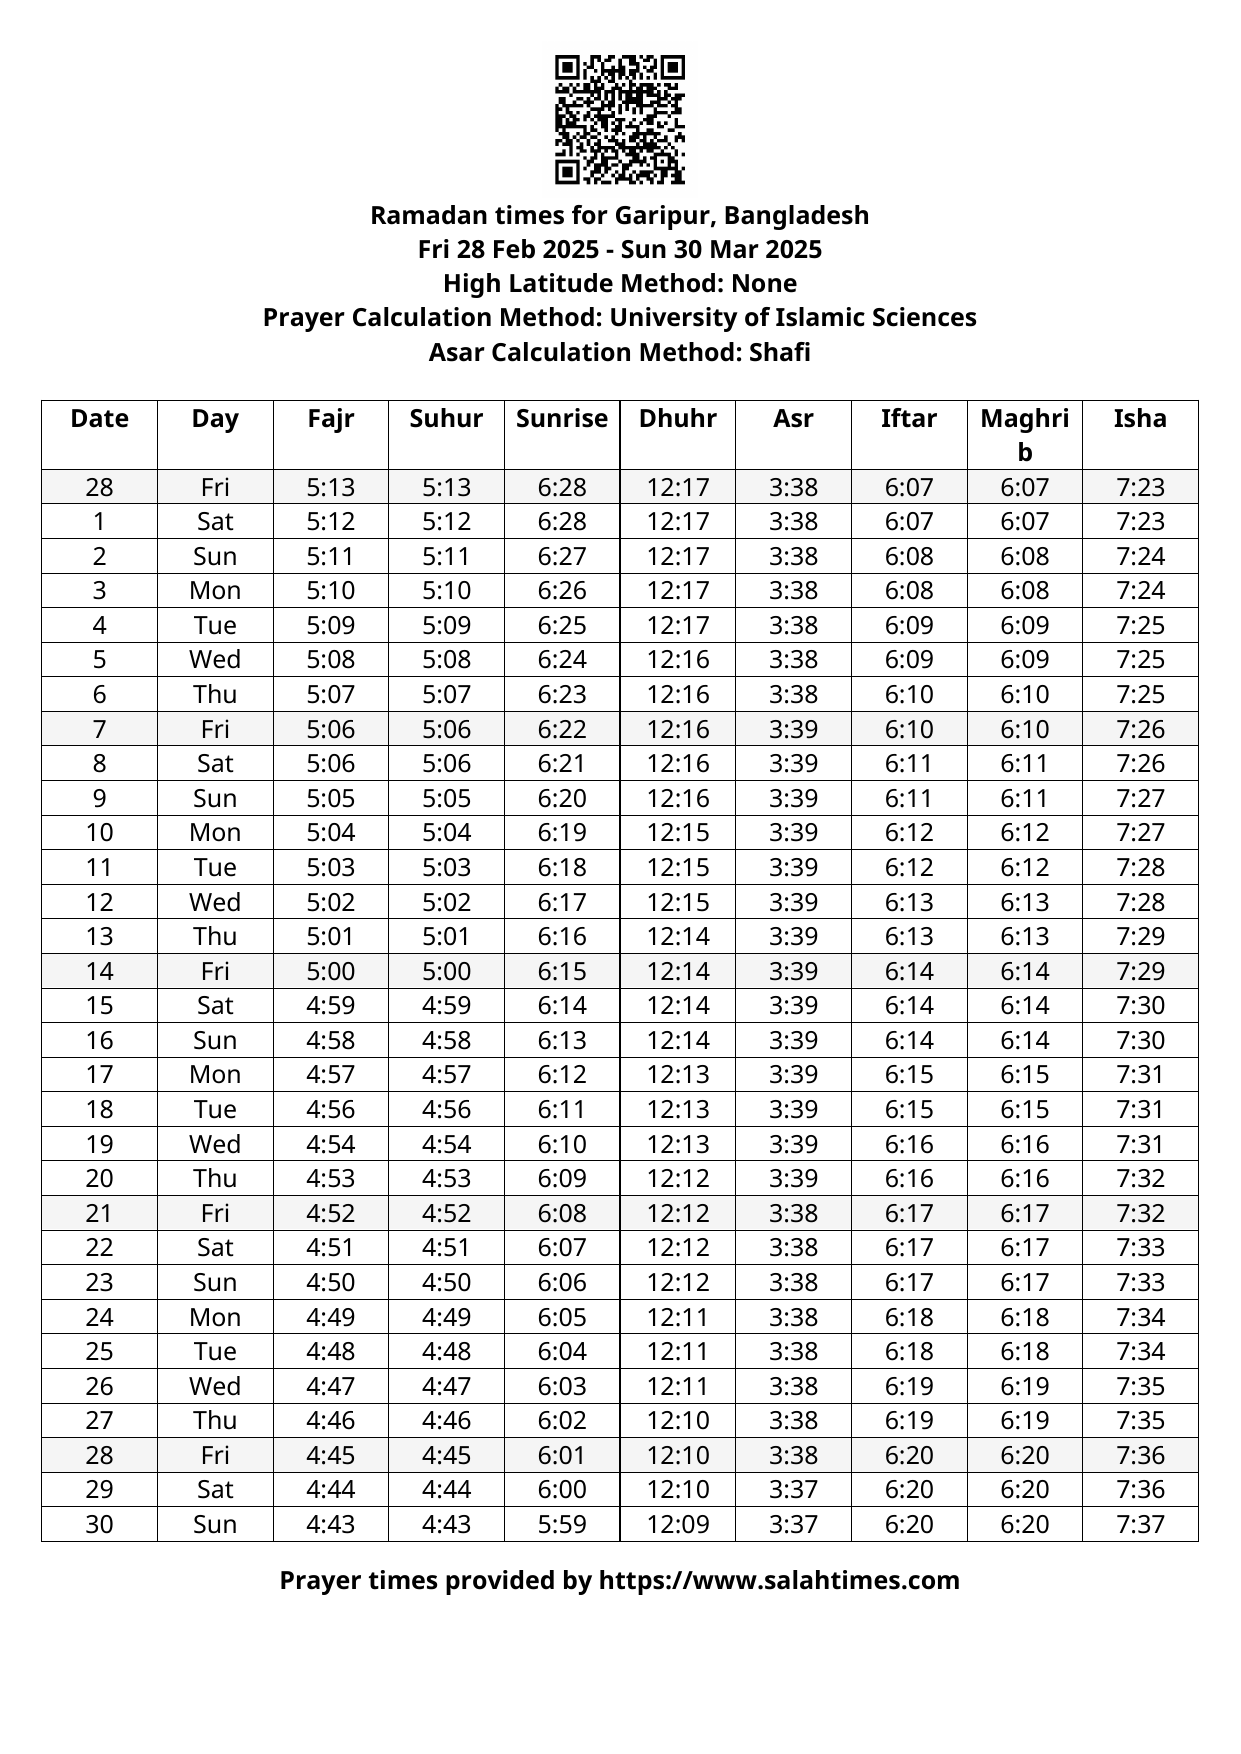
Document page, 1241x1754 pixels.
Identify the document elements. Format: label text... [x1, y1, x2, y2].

table_cell 7:26 [1083, 746, 1198, 780]
text Prayer Calculation Method: University of Islamic Sciences [42, 300, 1198, 334]
table_cell 12:16 [621, 677, 735, 711]
table_cell 12:16 [621, 712, 735, 745]
table_cell 6:19 [852, 1404, 967, 1437]
table_header Isha [1083, 401, 1198, 469]
table_cell 6:17 [968, 1196, 1082, 1229]
table_cell 6:08 [505, 1196, 619, 1229]
table_cell 5:01 [389, 919, 504, 953]
table_cell 4:50 [389, 1265, 504, 1299]
table_cell 19 [42, 1127, 157, 1160]
table_cell 6:14 [852, 1023, 967, 1057]
table_cell 6:17 [852, 1231, 967, 1264]
table_cell 6:08 [968, 539, 1082, 572]
table_cell 2 [42, 539, 157, 572]
table_cell 4:56 [274, 1092, 388, 1126]
table_cell 26 [42, 1369, 157, 1402]
table_cell 5 [42, 643, 157, 676]
table_header Maghrib [968, 401, 1082, 469]
table_cell 29 [42, 1473, 157, 1506]
table_cell 30 [42, 1507, 157, 1541]
table_cell 6:14 [505, 989, 619, 1022]
table_cell 7:35 [1083, 1369, 1198, 1402]
table_cell Thu [158, 677, 273, 711]
text Ramadan times for Garipur, Bangladesh [42, 198, 1198, 232]
table_cell 6:12 [968, 850, 1082, 884]
table_cell 3:38 [736, 643, 851, 676]
table_cell Tue [158, 1092, 273, 1126]
table_cell 5:11 [274, 539, 388, 572]
table_cell 1 [42, 504, 157, 538]
table_cell 7:27 [1083, 781, 1198, 814]
table_cell Wed [158, 885, 273, 918]
table_cell 6:25 [505, 608, 619, 642]
table_cell 6:21 [505, 746, 619, 780]
table_cell 6:11 [968, 746, 1082, 780]
table_cell 12:15 [621, 816, 735, 849]
table_cell Sat [158, 746, 273, 780]
table_cell 4:53 [274, 1161, 388, 1195]
table_cell 5:04 [274, 816, 388, 849]
table_cell 6:13 [968, 885, 1082, 918]
table_cell 6:17 [968, 1231, 1082, 1264]
table_cell 4:52 [274, 1196, 388, 1229]
table_cell 5:06 [389, 712, 504, 745]
table_cell 6:18 [505, 850, 619, 884]
table_cell Fri [158, 1196, 273, 1229]
table_cell 6:08 [968, 574, 1082, 607]
table_cell 5:03 [274, 850, 388, 884]
table_cell 5:12 [274, 504, 388, 538]
table_cell 6:10 [505, 1127, 619, 1160]
table_cell Thu [158, 1161, 273, 1195]
table_cell 7:29 [1083, 919, 1198, 953]
table_cell 4:58 [389, 1023, 504, 1057]
table_cell 6:20 [852, 1507, 967, 1541]
table_cell 12:12 [621, 1265, 735, 1299]
table_cell 6:11 [852, 781, 967, 814]
table_cell Tue [158, 850, 273, 884]
text Asar Calculation Method: Shafi [42, 334, 1198, 368]
table_cell 6:14 [968, 954, 1082, 987]
table_cell Sat [158, 989, 273, 1022]
table_cell 4:47 [274, 1369, 388, 1402]
table_header Suhur [389, 401, 504, 469]
table_cell 7:30 [1083, 1023, 1198, 1057]
table_cell 6:09 [968, 608, 1082, 642]
table_cell 12:13 [621, 1127, 735, 1160]
table_cell 15 [42, 989, 157, 1022]
table_cell 6:18 [968, 1334, 1082, 1368]
table_cell 5:13 [389, 470, 504, 503]
table_cell Sat [158, 504, 273, 538]
table_cell 3:39 [736, 954, 851, 987]
table_cell 3:39 [736, 1058, 851, 1091]
table_cell 6:08 [852, 574, 967, 607]
table_cell 7:35 [1083, 1404, 1198, 1437]
table_cell 4:44 [274, 1473, 388, 1506]
table_cell 4:47 [389, 1369, 504, 1402]
table_cell 13 [42, 919, 157, 953]
table_cell 7:23 [1083, 504, 1198, 538]
table_cell 12:17 [621, 608, 735, 642]
table_cell 12:16 [621, 781, 735, 814]
table_cell 3:39 [736, 885, 851, 918]
table_cell 12:10 [621, 1404, 735, 1437]
table_cell 4:46 [389, 1404, 504, 1437]
table_cell 17 [42, 1058, 157, 1091]
table_cell 6:15 [852, 1092, 967, 1126]
table_cell 6:19 [505, 816, 619, 849]
table_cell Fri [158, 712, 273, 745]
table_cell 5:07 [274, 677, 388, 711]
table_cell 3:38 [736, 470, 851, 503]
table_cell 6:00 [505, 1473, 619, 1506]
table_cell 4:49 [389, 1300, 504, 1333]
table_cell 24 [42, 1300, 157, 1333]
table_cell 3:38 [736, 1300, 851, 1333]
table_cell 25 [42, 1334, 157, 1368]
table_cell 6:07 [505, 1231, 619, 1264]
table_cell 12:11 [621, 1300, 735, 1333]
table_cell 6:04 [505, 1334, 619, 1368]
table_cell 4:54 [389, 1127, 504, 1160]
table_cell 4:46 [274, 1404, 388, 1437]
table_cell 6:18 [968, 1300, 1082, 1333]
table_cell 6:05 [505, 1300, 619, 1333]
table_cell 12:09 [621, 1507, 735, 1541]
table_cell 12:14 [621, 989, 735, 1022]
table_cell 6:22 [505, 712, 619, 745]
table_cell 6:09 [968, 643, 1082, 676]
table_cell 7:31 [1083, 1092, 1198, 1126]
table_cell 3:39 [736, 1023, 851, 1057]
table_cell 7:28 [1083, 850, 1198, 884]
table_cell 6:12 [505, 1058, 619, 1091]
table_cell 4:43 [274, 1507, 388, 1541]
table_cell 6:01 [505, 1438, 619, 1472]
table_cell 6:15 [852, 1058, 967, 1091]
table_cell Thu [158, 1404, 273, 1437]
table_cell 6:17 [505, 885, 619, 918]
table_cell 14 [42, 954, 157, 987]
table_cell 7:31 [1083, 1127, 1198, 1160]
table_cell 6:02 [505, 1404, 619, 1437]
table_cell 3:39 [736, 989, 851, 1022]
table_cell 5:13 [274, 470, 388, 503]
table_cell 6 [42, 677, 157, 711]
table_cell 23 [42, 1265, 157, 1299]
table_cell 11 [42, 850, 157, 884]
table_cell 6:13 [505, 1023, 619, 1057]
table_cell Tue [158, 608, 273, 642]
table_cell 7:29 [1083, 954, 1198, 987]
table_cell Fri [158, 470, 273, 503]
table_cell 7:34 [1083, 1334, 1198, 1368]
table_cell 22 [42, 1231, 157, 1264]
table_cell 12:10 [621, 1438, 735, 1472]
table_cell 6:13 [968, 919, 1082, 953]
table_cell 6:12 [852, 816, 967, 849]
table_cell 7:28 [1083, 885, 1198, 918]
picture [542, 41, 699, 198]
table_cell 3 [42, 574, 157, 607]
table_cell 12:10 [621, 1473, 735, 1506]
table_cell 6:08 [852, 539, 967, 572]
table_cell 6:26 [505, 574, 619, 607]
table_cell 12:17 [621, 574, 735, 607]
table_cell 7:32 [1083, 1196, 1198, 1229]
table_cell Fri [158, 954, 273, 987]
table_cell Wed [158, 643, 273, 676]
table_cell 5:07 [389, 677, 504, 711]
table_cell 27 [42, 1404, 157, 1437]
table_cell 3:39 [736, 1127, 851, 1160]
table_cell 4:43 [389, 1507, 504, 1541]
table_cell 4:57 [274, 1058, 388, 1091]
table_cell 6:07 [968, 470, 1082, 503]
table_cell 5:10 [389, 574, 504, 607]
table_cell 3:37 [736, 1473, 851, 1506]
table_cell Sun [158, 781, 273, 814]
table_cell 7:23 [1083, 470, 1198, 503]
table_cell 6:10 [968, 677, 1082, 711]
table_cell 6:11 [852, 746, 967, 780]
table_cell 9 [42, 781, 157, 814]
table_cell 6:11 [505, 1092, 619, 1126]
table_cell 3:39 [736, 746, 851, 780]
table_cell 5:05 [389, 781, 504, 814]
table_cell 6:19 [968, 1369, 1082, 1402]
table_cell 4:58 [274, 1023, 388, 1057]
table_cell 6:10 [968, 712, 1082, 745]
table_cell 5:08 [274, 643, 388, 676]
table_cell 6:19 [852, 1369, 967, 1402]
table_cell 3:38 [736, 1334, 851, 1368]
table_cell 5:05 [274, 781, 388, 814]
table_cell 5:04 [389, 816, 504, 849]
table_cell 5:12 [389, 504, 504, 538]
table_cell 12:13 [621, 1092, 735, 1126]
table_cell 6:14 [968, 989, 1082, 1022]
table_cell 12:17 [621, 470, 735, 503]
table_cell 6:18 [852, 1300, 967, 1333]
table_cell 6:10 [852, 677, 967, 711]
table_cell 28 [42, 1438, 157, 1472]
table_cell 5:09 [389, 608, 504, 642]
table_cell Sat [158, 1473, 273, 1506]
table_cell 7 [42, 712, 157, 745]
table_cell 7:34 [1083, 1300, 1198, 1333]
table_cell 12:13 [621, 1058, 735, 1091]
table_cell 7:25 [1083, 643, 1198, 676]
table_cell 6:28 [505, 504, 619, 538]
table_cell 6:16 [505, 919, 619, 953]
table_cell 6:20 [968, 1507, 1082, 1541]
table_cell Sun [158, 1507, 273, 1541]
table_cell 4:56 [389, 1092, 504, 1126]
table_cell 5:02 [274, 885, 388, 918]
table_cell 6:09 [505, 1161, 619, 1195]
table_cell 4:59 [274, 989, 388, 1022]
table_cell 5:02 [389, 885, 504, 918]
table_cell 6:03 [505, 1369, 619, 1402]
table_cell 5:00 [389, 954, 504, 987]
table_header Fajr [274, 401, 388, 469]
table_cell 8 [42, 746, 157, 780]
table_cell Sun [158, 1265, 273, 1299]
table_cell 6:20 [852, 1473, 967, 1506]
table_cell 4:44 [389, 1473, 504, 1506]
table_cell 4:49 [274, 1300, 388, 1333]
table_cell 12:12 [621, 1161, 735, 1195]
table_cell 3:38 [736, 1196, 851, 1229]
table_cell Mon [158, 816, 273, 849]
table_cell 7:32 [1083, 1161, 1198, 1195]
table_cell 12:14 [621, 919, 735, 953]
table_cell 3:39 [736, 1161, 851, 1195]
table_cell 7:26 [1083, 712, 1198, 745]
table_cell Mon [158, 1058, 273, 1091]
table_cell 4:52 [389, 1196, 504, 1229]
table_cell Sun [158, 539, 273, 572]
table_cell Fri [158, 1438, 273, 1472]
table_cell 5:03 [389, 850, 504, 884]
table_cell 7:33 [1083, 1265, 1198, 1299]
table_cell 4:54 [274, 1127, 388, 1160]
table_cell 6:14 [852, 989, 967, 1022]
table_cell 6:19 [968, 1404, 1082, 1437]
table_cell 10 [42, 816, 157, 849]
table_cell 6:06 [505, 1265, 619, 1299]
table_cell 6:14 [968, 1023, 1082, 1057]
table_cell 6:09 [852, 608, 967, 642]
table_cell 5:09 [274, 608, 388, 642]
table_cell Mon [158, 574, 273, 607]
table_cell 7:33 [1083, 1231, 1198, 1264]
table_cell 3:39 [736, 1092, 851, 1126]
table_cell 7:24 [1083, 539, 1198, 572]
table_cell Mon [158, 1300, 273, 1333]
table_cell 3:39 [736, 850, 851, 884]
table_cell 7:36 [1083, 1473, 1198, 1506]
table_cell 7:24 [1083, 574, 1198, 607]
table_cell 12:15 [621, 885, 735, 918]
table_cell 6:07 [968, 504, 1082, 538]
table_cell 12:11 [621, 1334, 735, 1368]
table_cell Wed [158, 1127, 273, 1160]
table_cell 12:14 [621, 1023, 735, 1057]
table_cell 5:06 [274, 746, 388, 780]
table_cell 7:27 [1083, 816, 1198, 849]
table_cell 4:53 [389, 1161, 504, 1195]
table_cell 4:48 [389, 1334, 504, 1368]
table_cell 12:15 [621, 850, 735, 884]
table_cell 6:07 [852, 504, 967, 538]
table_cell 4:51 [389, 1231, 504, 1264]
table_cell 12:16 [621, 746, 735, 780]
table_cell 6:16 [968, 1161, 1082, 1195]
table_cell 7:25 [1083, 677, 1198, 711]
table_cell 5:59 [505, 1507, 619, 1541]
table_cell 4:59 [389, 989, 504, 1022]
table_cell 5:06 [274, 712, 388, 745]
table_cell 6:20 [968, 1438, 1082, 1472]
table_cell 5:01 [274, 919, 388, 953]
table_cell 5:00 [274, 954, 388, 987]
table_cell 28 [42, 470, 157, 503]
table_cell 3:38 [736, 1265, 851, 1299]
table_cell 3:38 [736, 608, 851, 642]
table_cell 6:18 [852, 1334, 967, 1368]
table_cell 4 [42, 608, 157, 642]
table_cell 3:39 [736, 712, 851, 745]
table_cell 20 [42, 1161, 157, 1195]
table_cell 12:17 [621, 504, 735, 538]
table_header Iftar [852, 401, 967, 469]
table_cell 18 [42, 1092, 157, 1126]
table_cell 6:20 [505, 781, 619, 814]
table_cell 7:37 [1083, 1507, 1198, 1541]
table_cell 6:16 [968, 1127, 1082, 1160]
table_cell 12:12 [621, 1196, 735, 1229]
table_cell 6:10 [852, 712, 967, 745]
table_cell 6:07 [852, 470, 967, 503]
table_cell 3:38 [736, 677, 851, 711]
table_cell 6:15 [968, 1058, 1082, 1091]
table_cell 6:16 [852, 1161, 967, 1195]
table_cell 4:50 [274, 1265, 388, 1299]
table_header Asr [736, 401, 851, 469]
table_header Date [42, 401, 157, 469]
table_cell 4:48 [274, 1334, 388, 1368]
table_cell 3:39 [736, 781, 851, 814]
table_cell 6:23 [505, 677, 619, 711]
table_cell 3:38 [736, 1369, 851, 1402]
table_cell 4:45 [389, 1438, 504, 1472]
table_cell 6:17 [852, 1265, 967, 1299]
table_cell 6:24 [505, 643, 619, 676]
table_cell 5:08 [389, 643, 504, 676]
table_cell 21 [42, 1196, 157, 1229]
table_cell Sun [158, 1023, 273, 1057]
table_cell 3:38 [736, 574, 851, 607]
table_header Dhuhr [621, 401, 735, 469]
table_cell 6:14 [852, 954, 967, 987]
table_cell 12:17 [621, 539, 735, 572]
text High Latitude Method: None [42, 266, 1198, 300]
table_cell 12:12 [621, 1231, 735, 1264]
table_cell 6:12 [852, 850, 967, 884]
table_cell 3:37 [736, 1507, 851, 1541]
table_cell 3:39 [736, 816, 851, 849]
table_header Sunrise [505, 401, 619, 469]
table_cell 7:31 [1083, 1058, 1198, 1091]
table_cell Sat [158, 1231, 273, 1264]
table_cell 5:11 [389, 539, 504, 572]
table_cell 3:38 [736, 539, 851, 572]
text Fri 28 Feb 2025 - Sun 30 Mar 2025 [42, 232, 1198, 266]
table_cell 6:28 [505, 470, 619, 503]
table_cell 6:17 [968, 1265, 1082, 1299]
table_cell 3:38 [736, 1404, 851, 1437]
table_cell 4:45 [274, 1438, 388, 1472]
table_cell 16 [42, 1023, 157, 1057]
table_cell 4:57 [389, 1058, 504, 1091]
table_cell 6:27 [505, 539, 619, 572]
table_cell 4:51 [274, 1231, 388, 1264]
table_cell 12:11 [621, 1369, 735, 1402]
table_header Day [158, 401, 273, 469]
table_cell 12 [42, 885, 157, 918]
table_cell 6:09 [852, 643, 967, 676]
table_cell 12:16 [621, 643, 735, 676]
table_cell Thu [158, 919, 273, 953]
table_cell 5:10 [274, 574, 388, 607]
table_cell 6:15 [505, 954, 619, 987]
table_cell 6:16 [852, 1127, 967, 1160]
table_cell 3:39 [736, 919, 851, 953]
table_cell 6:15 [968, 1092, 1082, 1126]
table_cell 6:12 [968, 816, 1082, 849]
table_cell 6:13 [852, 885, 967, 918]
table_cell 7:30 [1083, 989, 1198, 1022]
table_cell 7:25 [1083, 608, 1198, 642]
table_cell 3:38 [736, 1231, 851, 1264]
table_cell 6:20 [852, 1438, 967, 1472]
table_cell 6:11 [968, 781, 1082, 814]
table_cell Tue [158, 1334, 273, 1368]
table_cell 5:06 [389, 746, 504, 780]
table_cell 12:14 [621, 954, 735, 987]
table_cell 6:17 [852, 1196, 967, 1229]
table_cell 6:13 [852, 919, 967, 953]
table_cell Wed [158, 1369, 273, 1402]
text Prayer times provided by https://www.salahtimes.com [42, 1563, 1198, 1597]
table_cell 7:36 [1083, 1438, 1198, 1472]
table_cell 6:20 [968, 1473, 1082, 1506]
table_cell 3:38 [736, 1438, 851, 1472]
table_cell 3:38 [736, 504, 851, 538]
